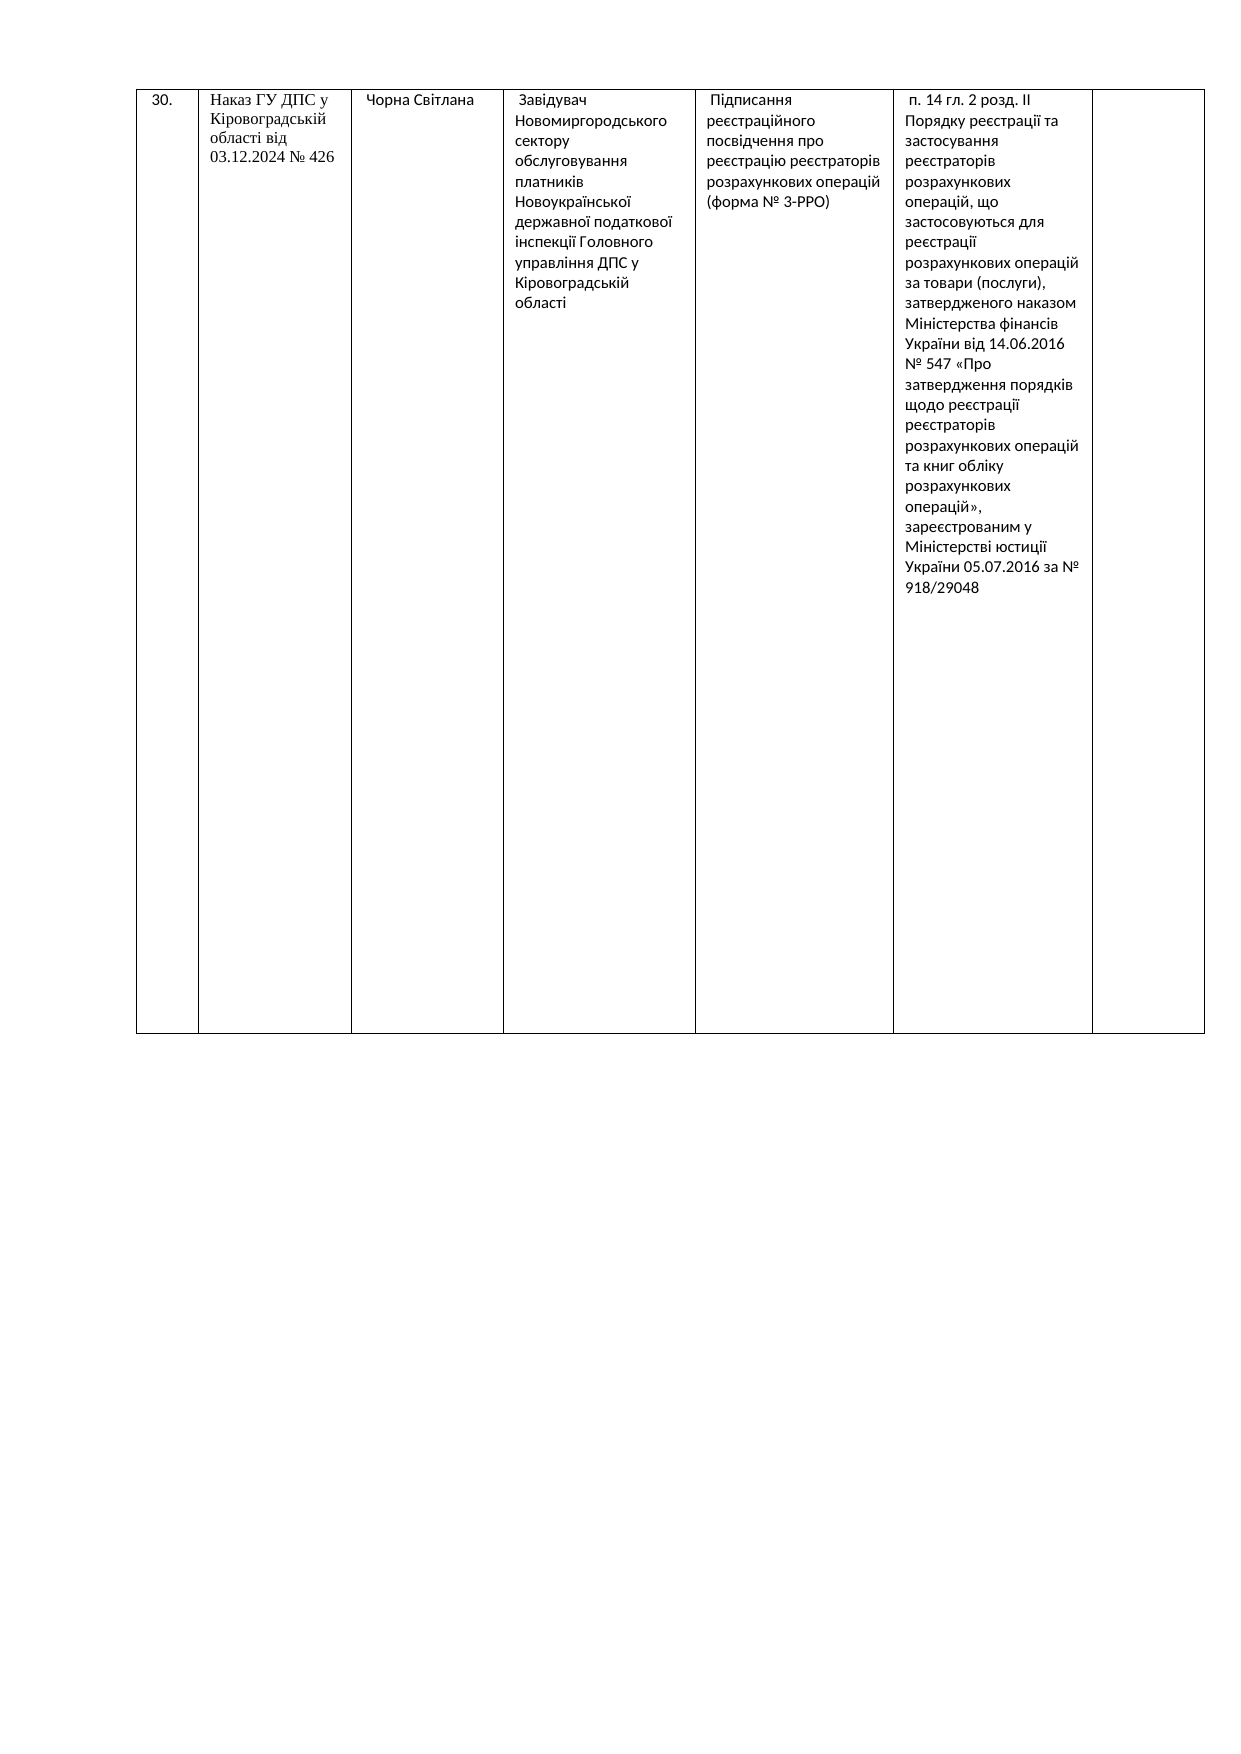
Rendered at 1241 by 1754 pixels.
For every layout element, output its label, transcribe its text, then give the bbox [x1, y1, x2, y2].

table_cell [1093, 90, 1204, 1033]
table_cell Наказ ГУ ДПС у Кіровоградській області від 03.12.2024 № 426 [199, 90, 351, 1033]
table_cell 30. [137, 90, 198, 1033]
table_cell Підписання реєстраційного посвідчення про реєстрацію реєстраторів розрахункових операцій (форма № 3-РРО) [696, 90, 893, 1033]
table_cell Завідувач Новомиргородського сектору обслуговування платників Новоукраїнської державної податкової інспекції Головного управління ДПС у Кіровоградській області [504, 90, 695, 1033]
table_cell п. 14 гл. 2 розд. ІІ Порядку реєстрації та застосування реєстраторів розрахункових операцій, що застосовуються для реєстрації розрахункових операцій за товари (послуги), затвердженого наказом Міністерства фінансів України від 14.06.2016 № 547 «Про затвердження порядків щодо реєстрації реєстраторів розрахункових операцій та книг обліку розрахункових операцій», зареєстрованим у Міністерстві юстиції України 05.07.2016 за № 918/29048 [894, 90, 1092, 1033]
table_cell Чорна Світлана [352, 90, 503, 1033]
